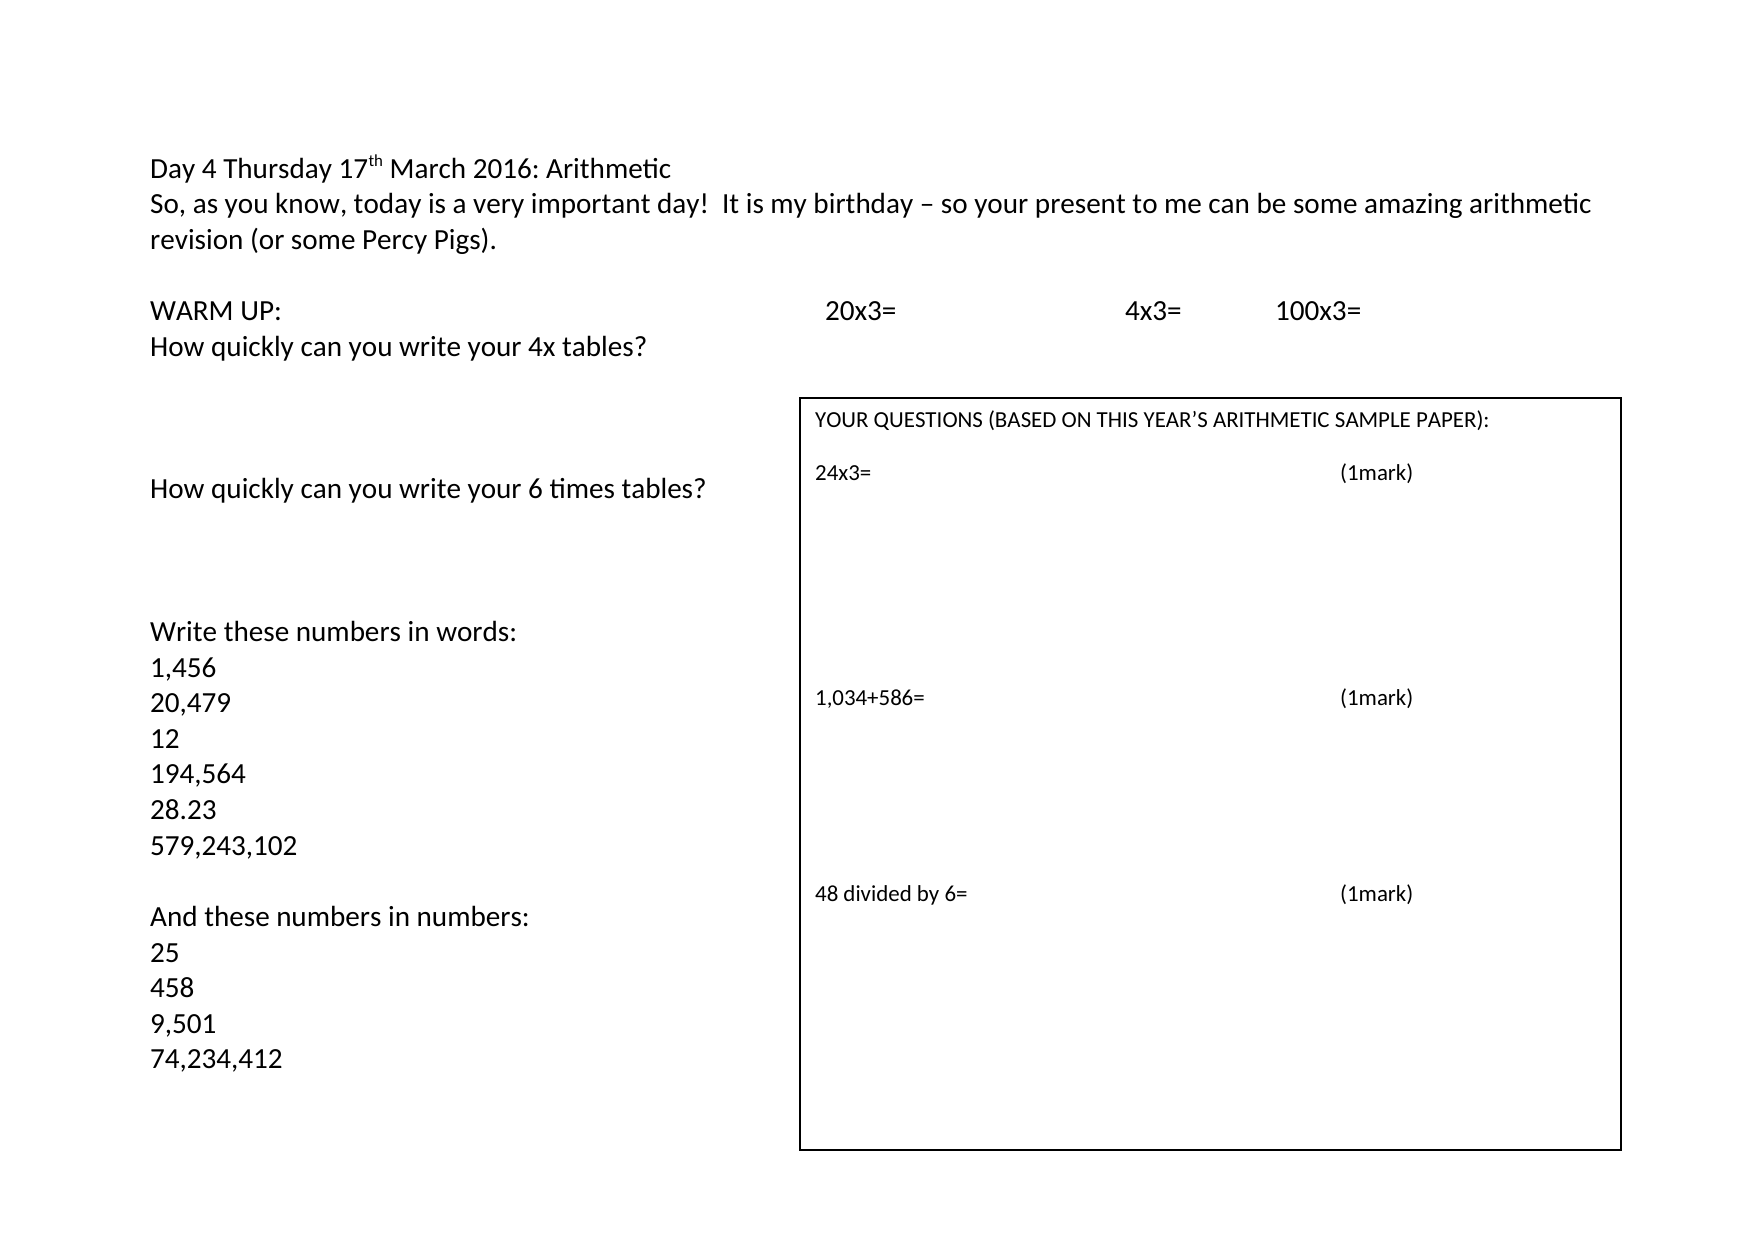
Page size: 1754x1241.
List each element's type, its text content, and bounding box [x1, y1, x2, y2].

text 9,501 [150, 1005, 799, 1041]
text 74,234,412 [150, 1041, 799, 1076]
text 458 [150, 969, 799, 1005]
text WARM UP: 20x3= 4x3= 100x3= [150, 292, 1604, 328]
text How quickly can you write your 6 times tables? [150, 471, 799, 506]
text Day 4 Thursday 17th March 2016: Arithmetic [150, 150, 1604, 186]
text 1,456 [150, 649, 799, 684]
text And these numbers in numbers: [150, 898, 799, 934]
text Write these numbers in words: [150, 613, 799, 649]
text 20,479 [150, 684, 799, 720]
text 25 [150, 934, 799, 969]
text 28.23 [150, 791, 799, 827]
text So, as you know, today is a very important day! It is my birthday – so your present to me can be some amazing arithmetic revision (or some Percy Pigs). [150, 186, 1604, 257]
text 579,243,102 [150, 827, 799, 862]
text How quickly can you write your 4x tables? [150, 328, 1604, 364]
text 12 [150, 720, 799, 756]
text 194,564 [150, 756, 799, 791]
